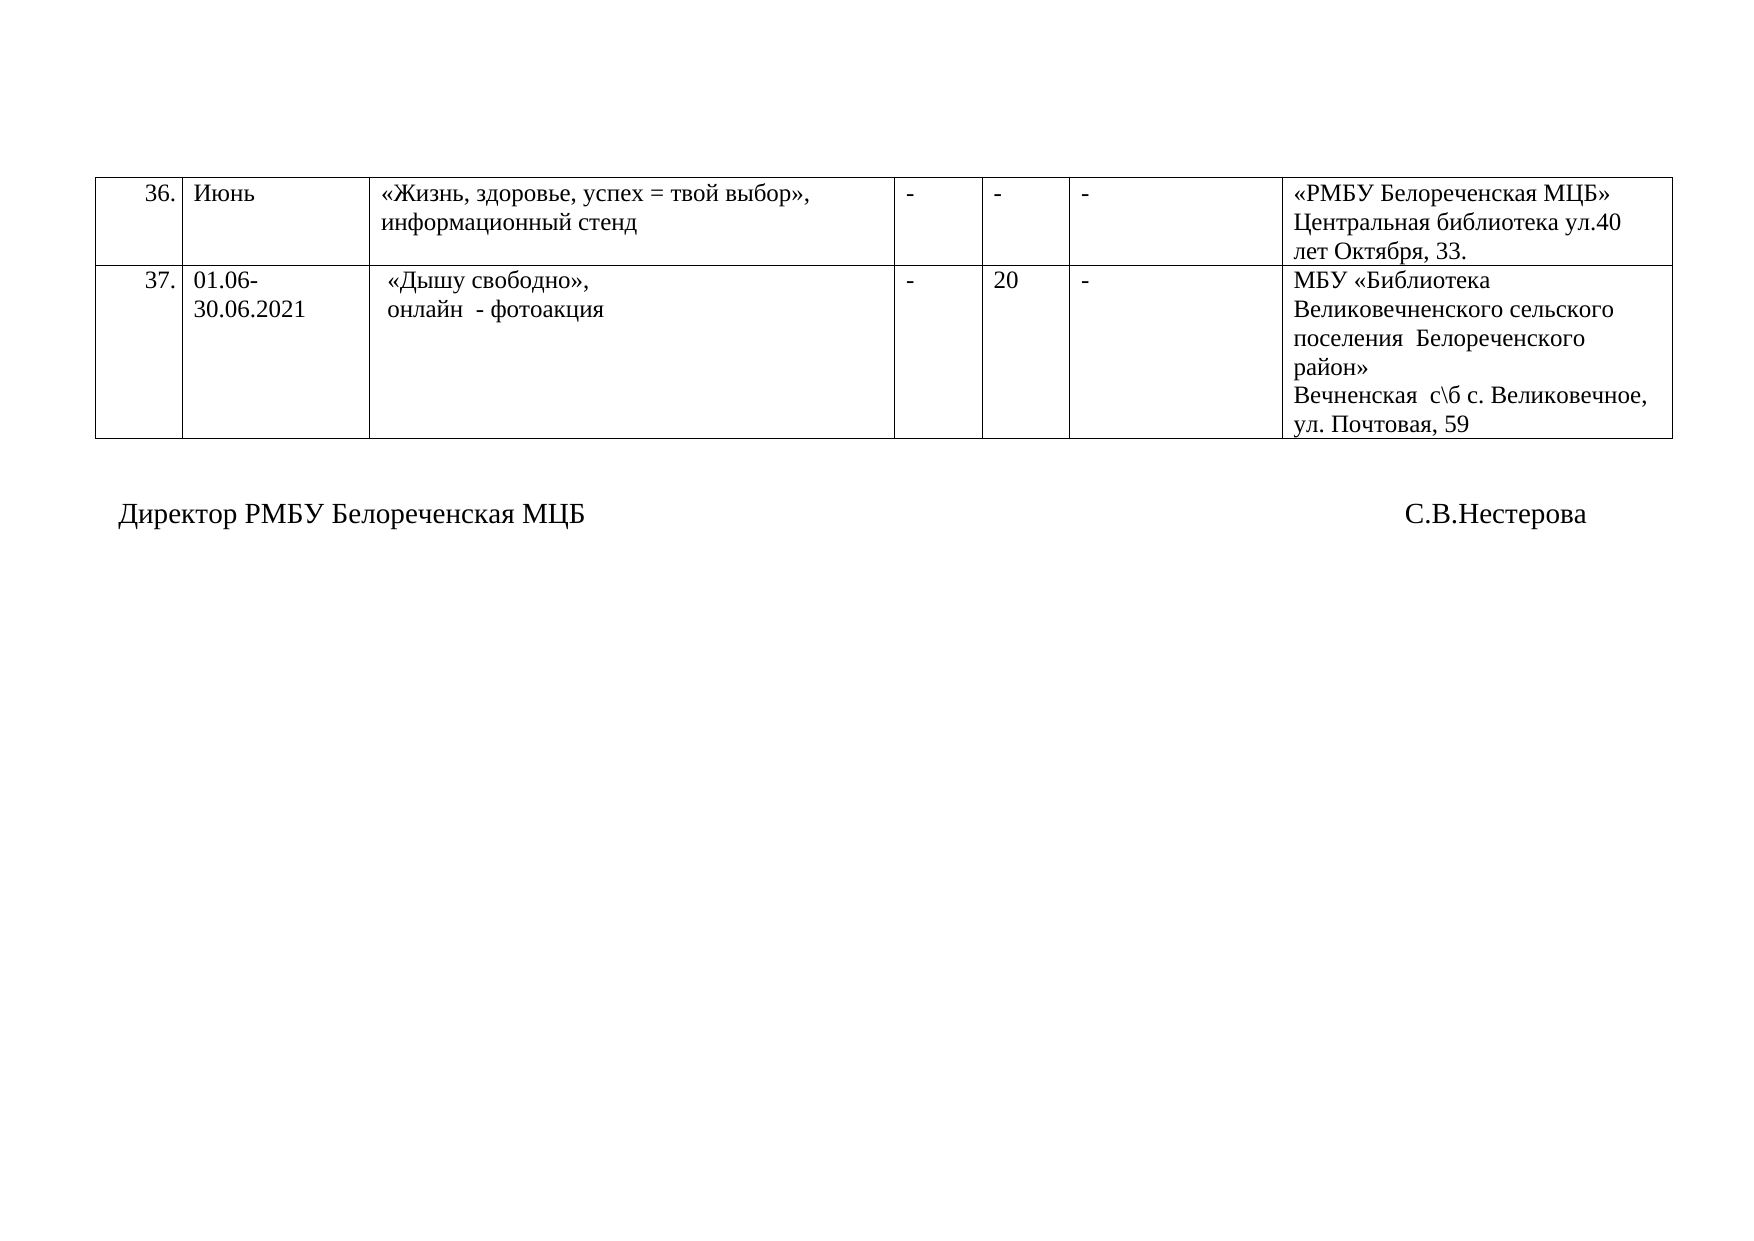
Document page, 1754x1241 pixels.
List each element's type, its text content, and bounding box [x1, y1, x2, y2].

table_cell - [1070, 178, 1282, 264]
table_cell «Дышу свободно», онлайн - фотоакция [370, 266, 894, 438]
table_cell 20 [983, 266, 1069, 438]
table_cell МБУ «Библиотека Великовечненского сельского поселения Белореченского район» Вечненская с\б с. Великовечное, ул. Почтовая, 59 [1283, 266, 1672, 438]
table_cell [96, 178, 182, 264]
text Директор РМБУ Белореченская МЦБ С.В.Нестерова [118, 497, 1636, 564]
table_cell 01.06-30.06.2021 [183, 266, 369, 438]
table_cell «Жизнь, здоровье, успех = твой выбор», информационный стенд [370, 178, 894, 264]
table_cell - [983, 178, 1069, 264]
table_cell - [895, 178, 982, 264]
table_cell - [1070, 266, 1282, 438]
table_cell - [895, 266, 982, 438]
table_cell [96, 266, 182, 438]
table_cell Июнь [183, 178, 369, 264]
table_cell «РМБУ Белореченская МЦБ» Центральная библиотека ул.40 лет Октября, 33. [1283, 178, 1672, 264]
